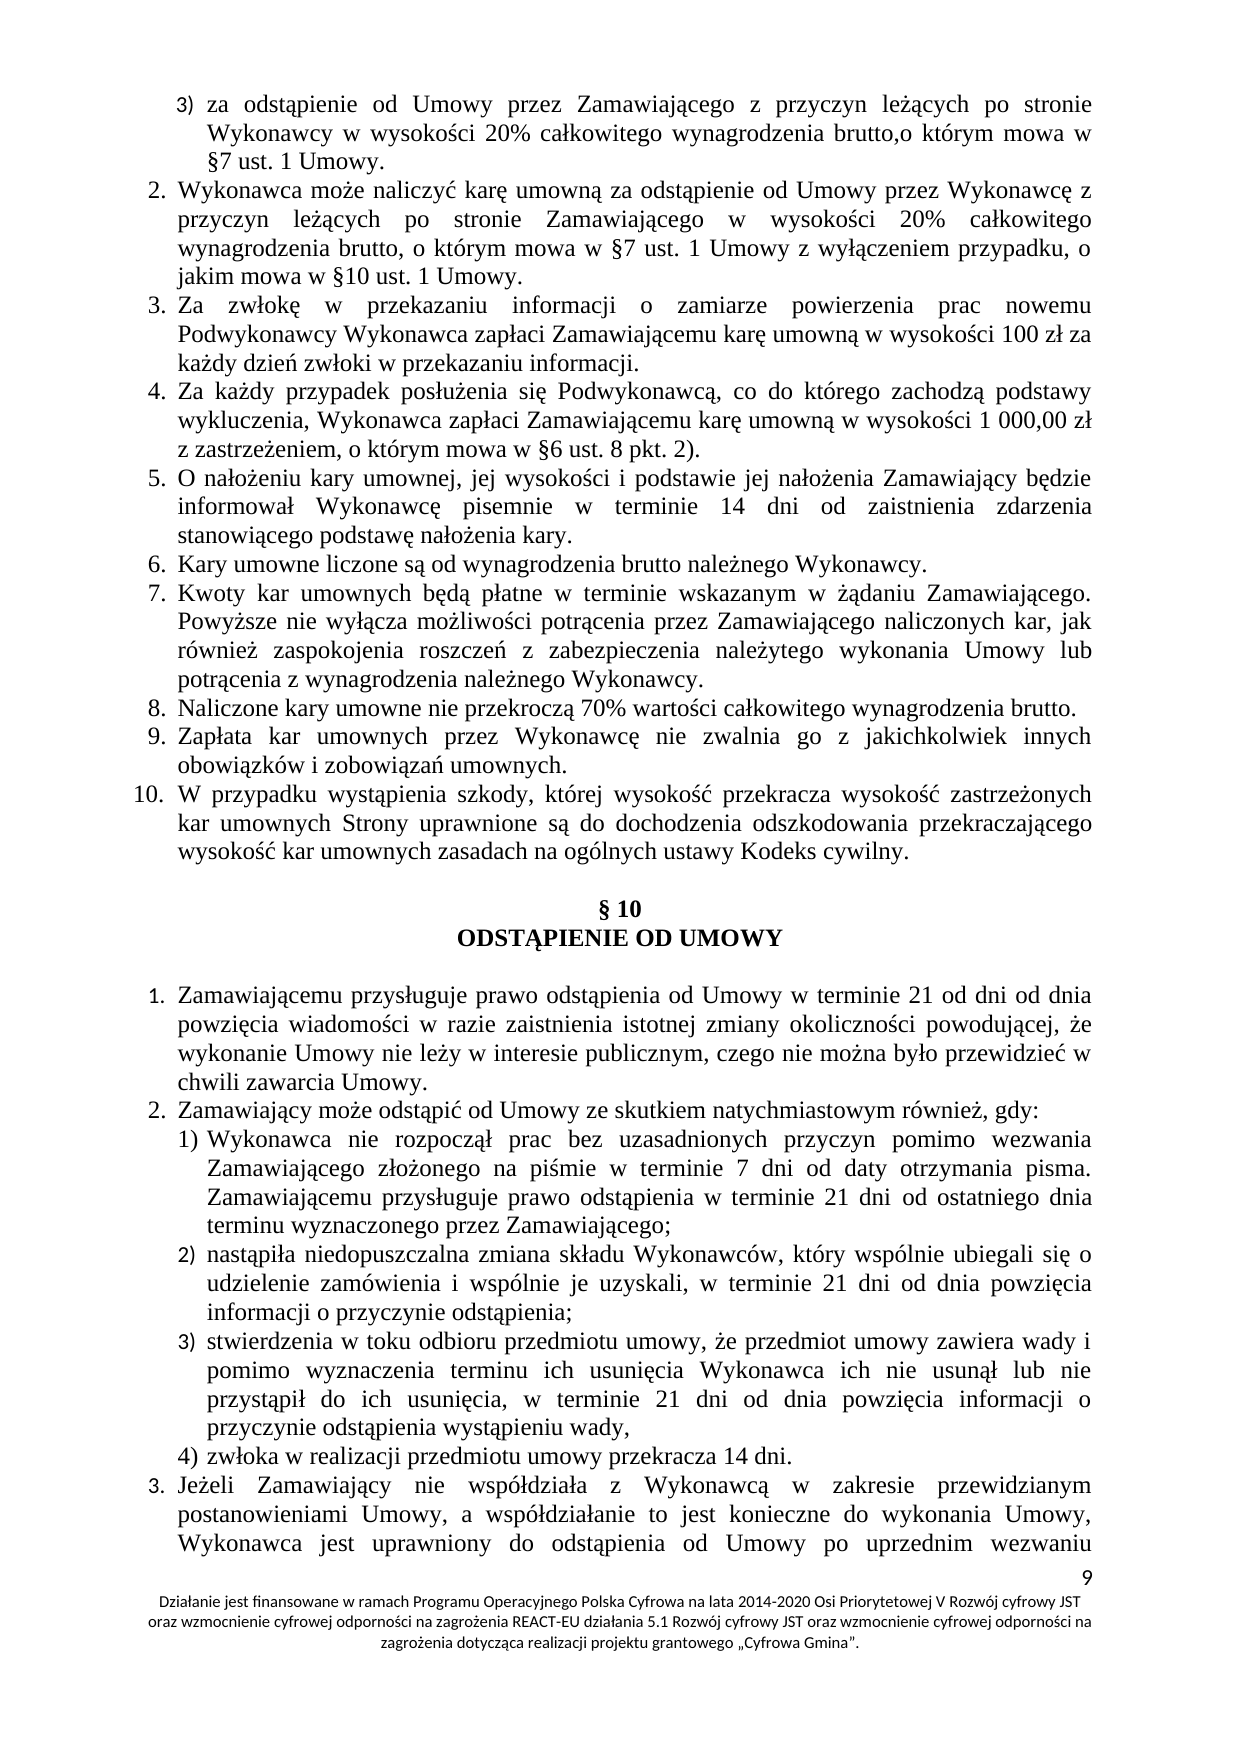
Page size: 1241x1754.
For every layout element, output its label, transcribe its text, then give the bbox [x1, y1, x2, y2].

list za odstąpienie od Umowy przez Zamawiającego z przyczyn leżących po stronie Wykonawcy w wysokości 20% całkowitego wynagrodzenia brutto,o którym mowa w §7 ust. 1 Umowy. [176, 89, 1093, 175]
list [148, 1470, 1093, 1556]
list Zamawiający może odstąpić od Umowy ze skutkiem natychmiastowym również, gdy: [148, 1096, 1093, 1124]
list zwłoka w realizacji przedmiotu umowy przekracza 14 dni. [177, 1441, 1093, 1470]
text ODSTĄPIENIE OD UMOWY [192, 923, 1047, 951]
list W przypadku wystąpienia szkody, której wysokość przekracza wysokość zastrzeżonych kar umownych Strony uprawnione są do dochodzenia odszkodowania przekraczającego wysokość kar umownych zasadach na ogólnych ustawy Kodeks cywilny. [133, 779, 1093, 865]
list Kwoty kar umownych będą płatne w terminie wskazanym w żądaniu Zamawiającego. Powyższe nie wyłącza możliwości potrącenia przez Zamawiającego naliczonych kar, jak również zaspokojenia roszczeń z zabezpieczenia należytego wykonania Umowy lub potrącenia z wynagrodzenia należnego Wykonawcy. [148, 578, 1093, 693]
list Wykonawca nie rozpoczął prac bez uzasadnionych przyczyn pomimo wezwania Zamawiającego złożonego na piśmie w terminie 7 dni od daty otrzymania pisma. Zamawiającemu przysługuje prawo odstąpienia w terminie 21 dni od ostatniego dnia terminu wyznaczonego przez Zamawiającego; [177, 1124, 1093, 1239]
list Wykonawca może naliczyć karę umowną za odstąpienie od Umowy przez Wykonawcę z przyczyn leżących po stronie Zamawiającego w wysokości 20% całkowitego wynagrodzenia brutto, o którym mowa w §7 ust. 1 Umowy z wyłączeniem przypadku, o jakim mowa w §10 ust. 1 Umowy. [148, 175, 1093, 290]
list Naliczone kary umowne nie przekroczą 70% wartości całkowitego wynagrodzenia brutto. [148, 693, 1093, 721]
list Zamawiającemu przysługuje prawo odstąpienia od Umowy w terminie 21 od dni od dnia powzięcia wiadomości w razie zaistnienia istotnej zmiany okoliczności powodującej, że wykonanie Umowy nie leży w interesie publicznym, czego nie można było przewidzieć w chwili zawarcia Umowy. [148, 980, 1093, 1096]
list Za zwłokę w przekazaniu informacji o zamiarze powierzenia prac nowemu Podwykonawcy Wykonawca zapłaci Zamawiającemu karę umowną w wysokości 100 zł za każdy dzień zwłoki w przekazaniu informacji. [148, 290, 1093, 376]
list O nałożeniu kary umownej, jej wysokości i podstawie jej nałożenia Zamawiający będzie informował Wykonawcę pisemnie w terminie 14 dni od zaistnienia zdarzenia stanowiącego podstawę nałożenia kary. [148, 463, 1093, 549]
list nastąpiła niedopuszczalna zmiana składu Wykonawców, który wspólnie ubiegali się o udzielenie zamówienia i wspólnie je uzyskali, w terminie 21 dni od dnia powzięcia informacji o przyczynie odstąpienia; [177, 1239, 1093, 1326]
list Kary umowne liczone są od wynagrodzenia brutto należnego Wykonawcy. [148, 549, 1093, 578]
list Zapłata kar umownych przez Wykonawcę nie zwalnia go z jakichkolwiek innych obowiązków i zobowiązań umownych. [148, 721, 1093, 779]
list Za każdy przypadek posłużenia się Podwykonawcą, co do którego zachodzą podstawy wykluczenia, Wykonawca zapłaci Zamawiającemu karę umowną w wysokości 1 000,00 zł z zastrzeżeniem, o którym mowa w §6 ust. 8 pkt. 2). [148, 376, 1093, 463]
list stwierdzenia w toku odbioru przedmiotu umowy, że przedmiot umowy zawiera wady i pomimo wyznaczenia terminu ich usunięcia Wykonawca ich nie usunął lub nie przystąpił do ich usunięcia, w terminie 21 dni od dnia powzięcia informacji o przyczynie odstąpienia wystąpieniu wady, [177, 1326, 1093, 1441]
text § 10 [192, 894, 1047, 923]
